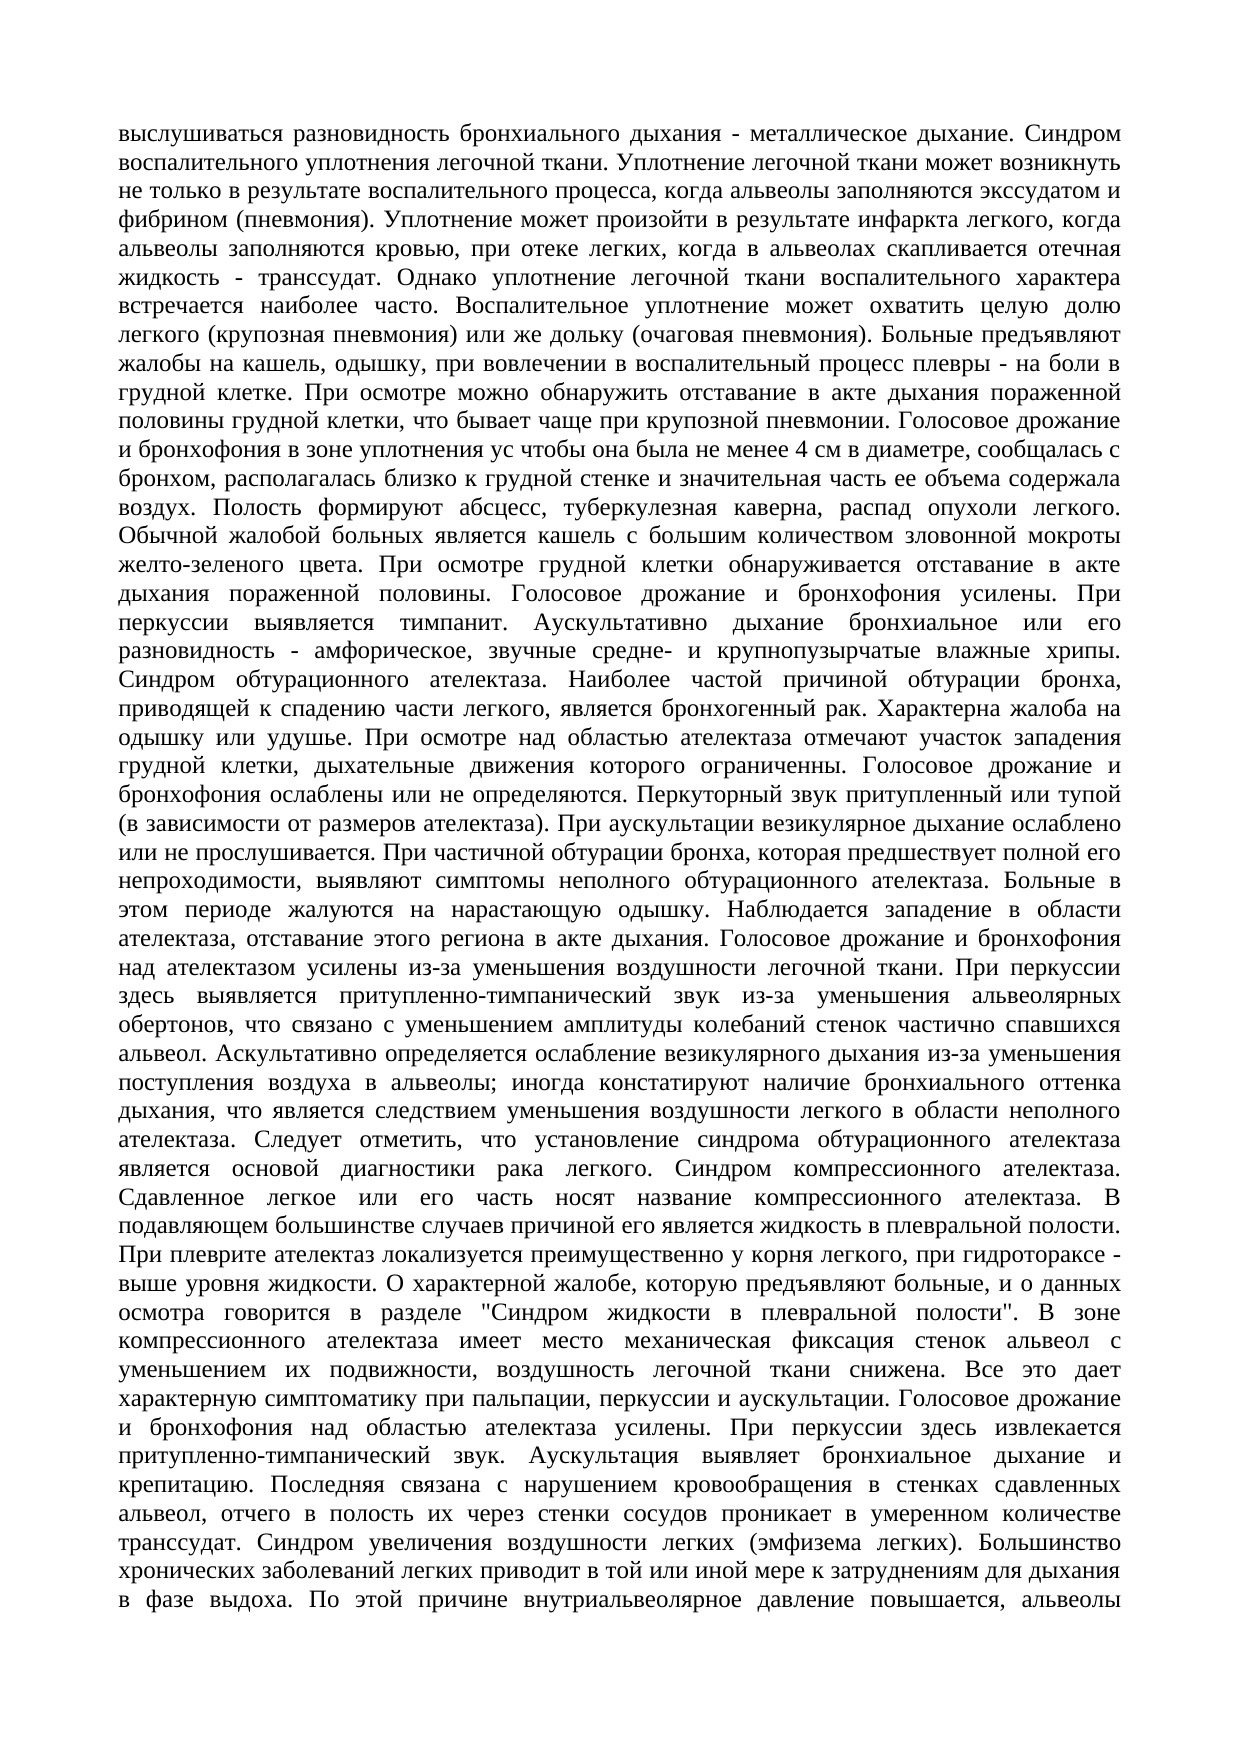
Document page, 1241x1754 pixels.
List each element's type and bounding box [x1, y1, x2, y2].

text [118, 118, 1122, 1613]
